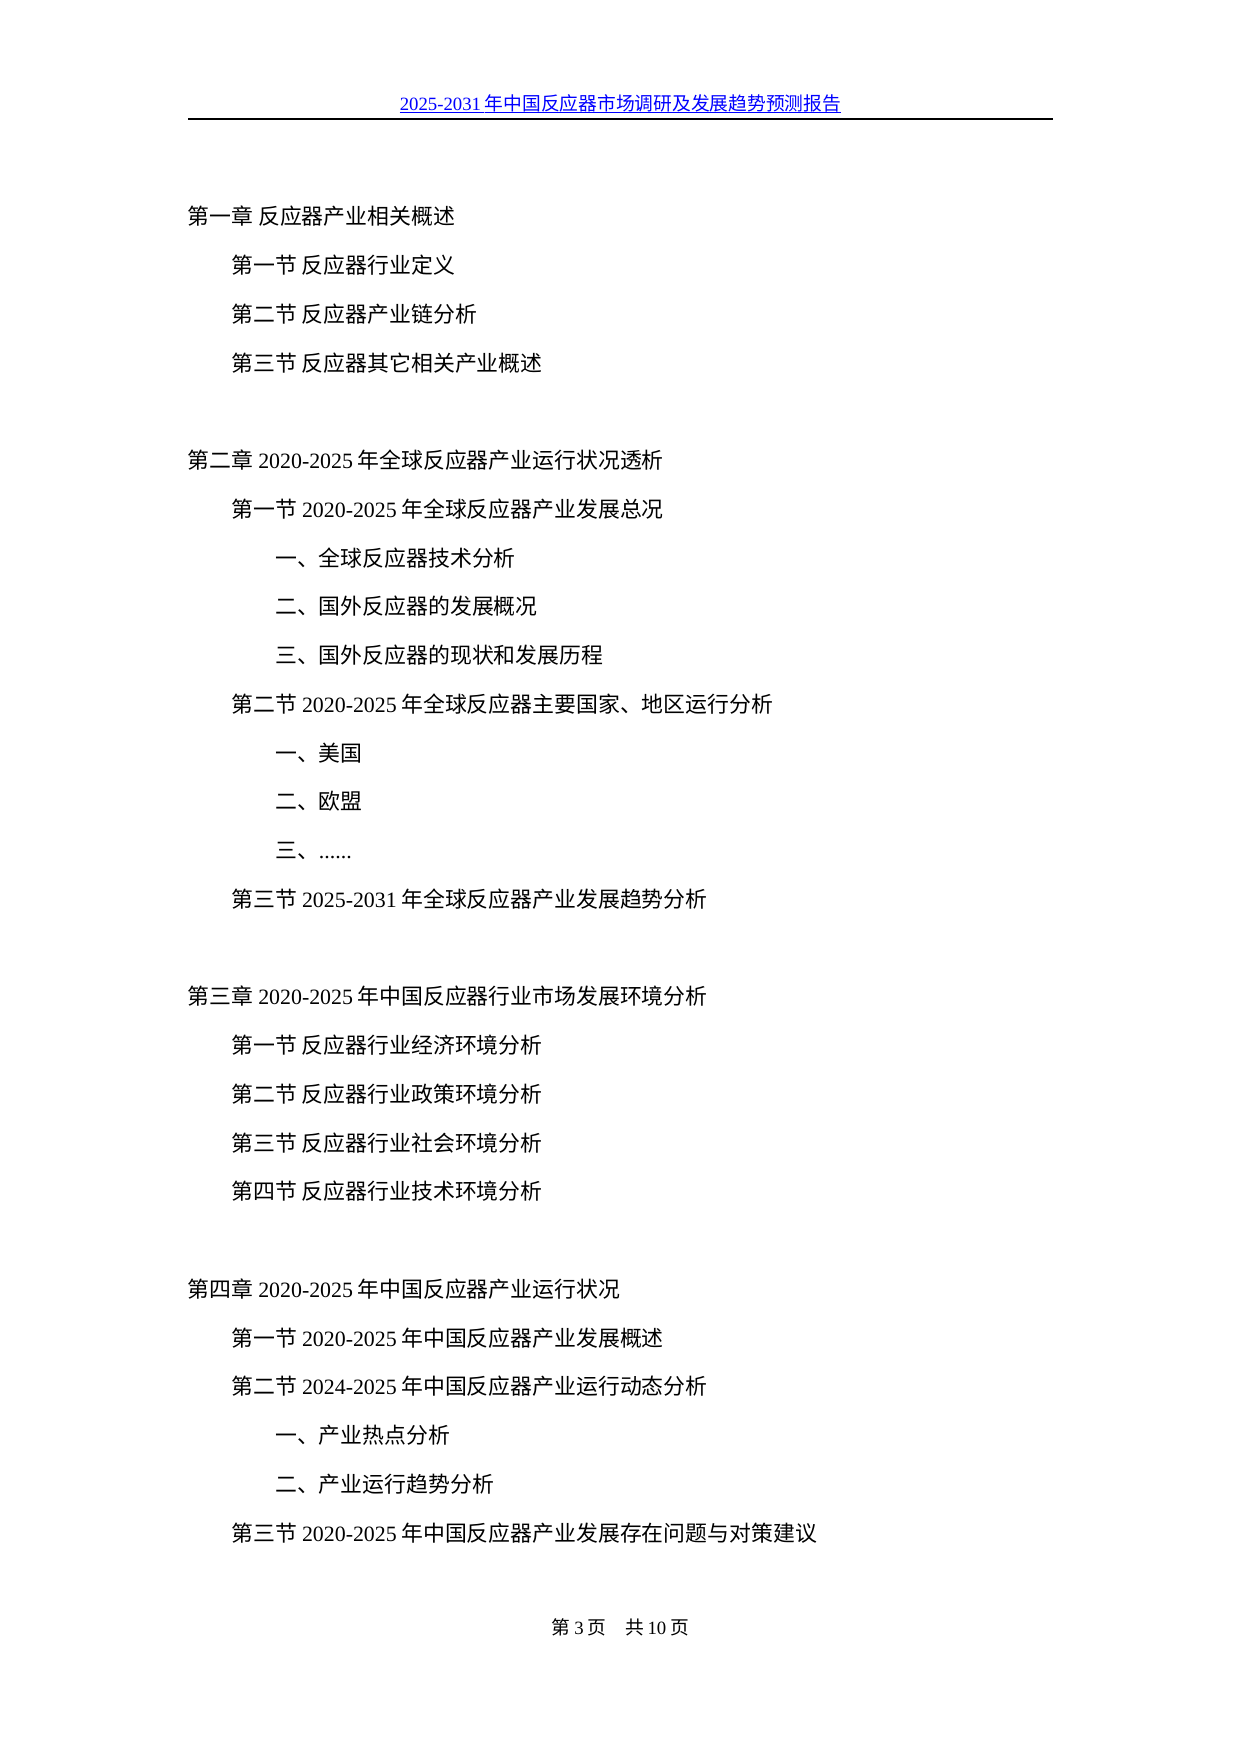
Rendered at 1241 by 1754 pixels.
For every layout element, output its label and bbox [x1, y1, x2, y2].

text [187, 150, 1053, 1548]
